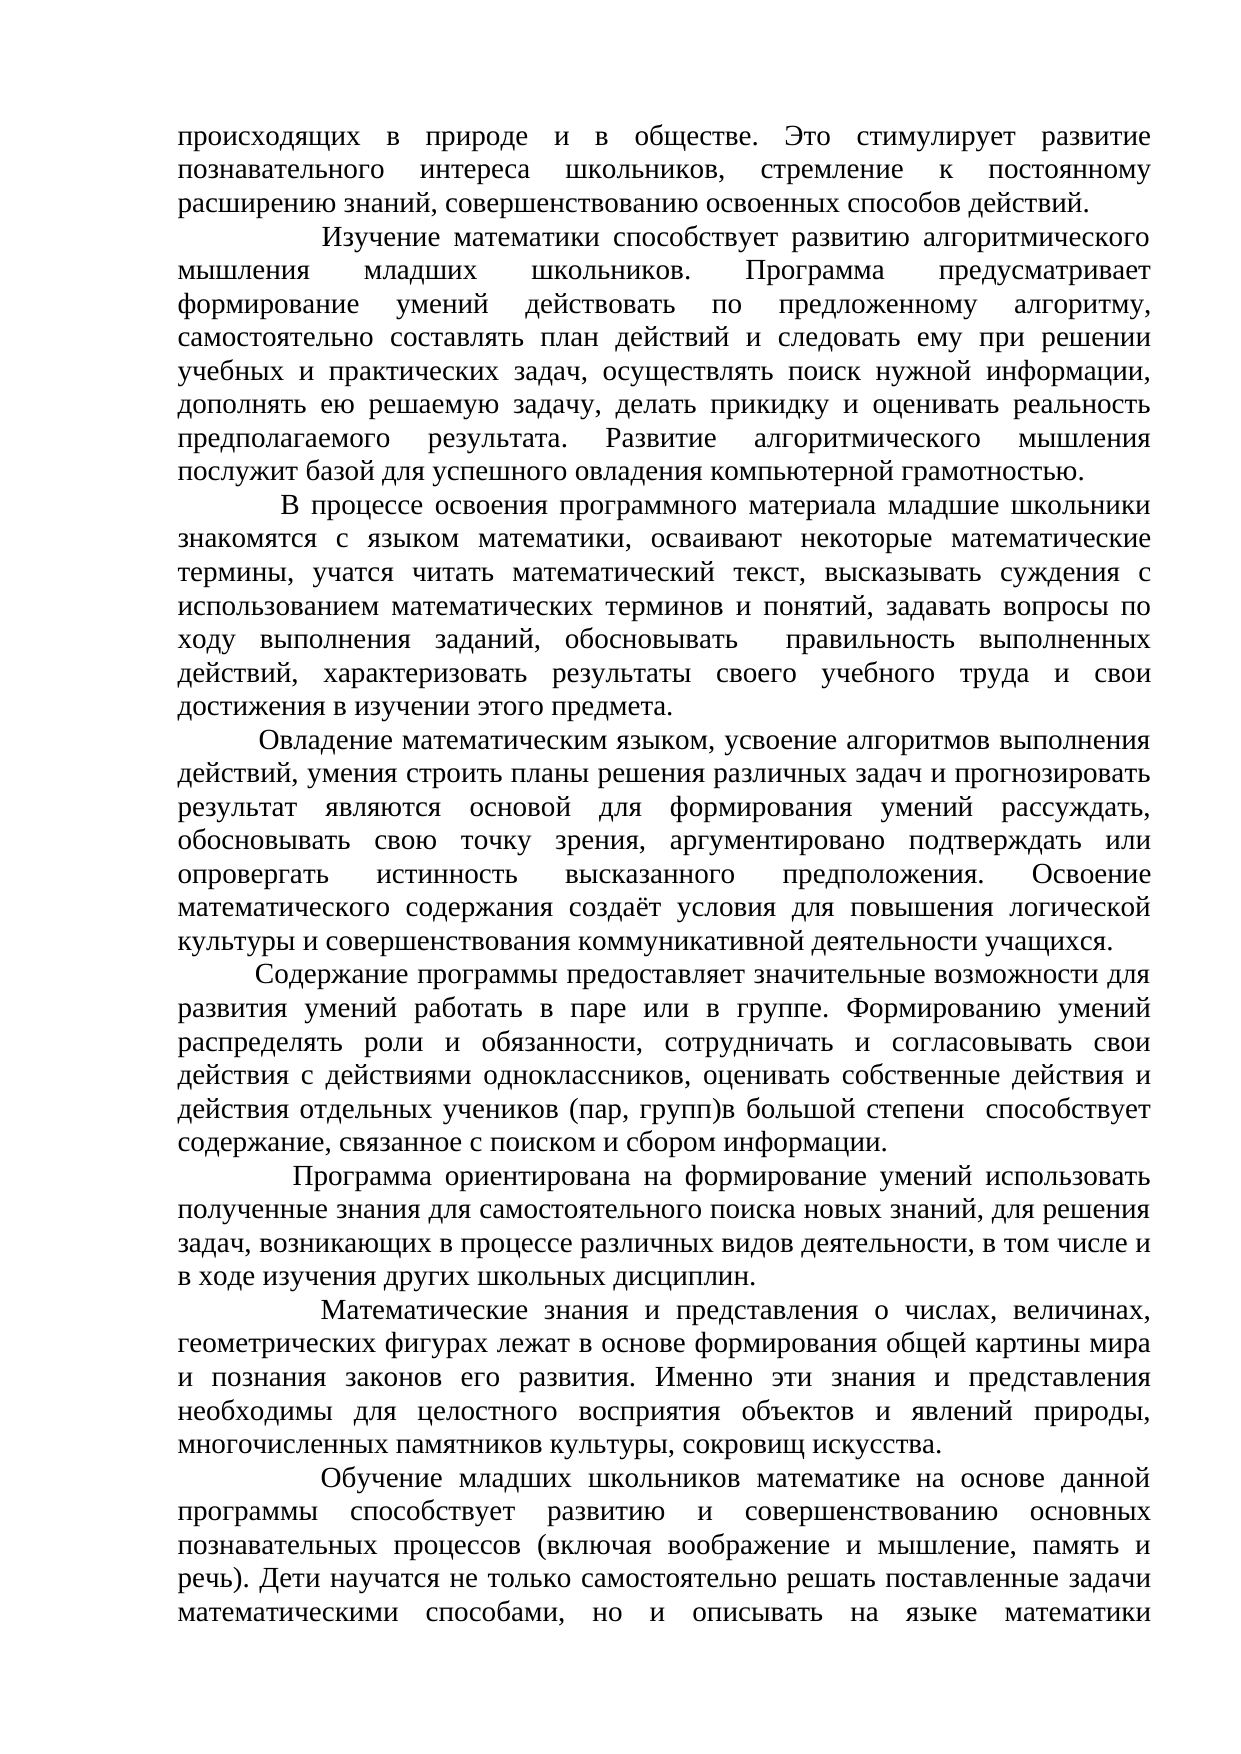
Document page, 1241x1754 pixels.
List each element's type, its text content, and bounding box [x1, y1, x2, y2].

text Овладение математическим языком, усвоение алгоритмов выполнения действий, умения строить планы решения различных задач и прогнозировать результат являются основой для формирования умений рассуждать, обосновывать свою точку зрения, аргументировано подтверждать или опровергать истинность высказанного предположения. Освоение математического содержания создаёт условия для повышения логической культуры и совершенствования коммуникативной деятельности учащихся. [177, 722, 1152, 957]
text Изучение математики способствует развитию алгоритмического мышления младших школьников. Программа предусматривает формирование умений действовать по предложенному алгоритму, самостоятельно составлять план действий и следовать ему при решении учебных и практических задач, осуществлять поиск нужной информации, дополнять ею решаемую задачу, делать прикидку и оценивать реальность предполагаемого результата. Развитие алгоритмического мышления послужит базой для успешного овладения компьютерной грамотностью. [177, 219, 1152, 487]
text Содержание программы предоставляет значительные возможности для развития умений работать в паре или в группе. Формированию умений распределять роли и обязанности, сотрудничать и согласовывать свои действия с действиями одноклассников, оценивать собственные действия и действия отдельных учеников (пар, групп)в большой степени способствует содержание, связанное с поиском и сбором информации. [177, 957, 1152, 1158]
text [177, 1460, 1152, 1627]
text В процессе освоения программного материала младшие школьники знакомятся с языком математики, осваивают некоторые математические термины, учатся читать математический текст, высказывать суждения с использованием математических терминов и понятий, задавать вопросы по ходу выполнения заданий, обосновывать правильность выполненных действий, характеризовать результаты своего учебного труда и свои достижения в изучении этого предмета. [177, 487, 1152, 722]
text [177, 118, 1152, 219]
text Математические знания и представления о числах, величинах, геометрических фигурах лежат в основе формирования общей картины мира и познания законов его развития. Именно эти знания и представления необходимы для целостного восприятия объектов и явлений природы, многочисленных памятников культуры, сокровищ искусства. [177, 1292, 1152, 1460]
text Программа ориентирована на формирование умений использовать полученные знания для самостоятельного поиска новых знаний, для решения задач, возникающих в процессе различных видов деятельности, в том числе и в ходе изучения других школьных дисциплин. [177, 1158, 1152, 1292]
